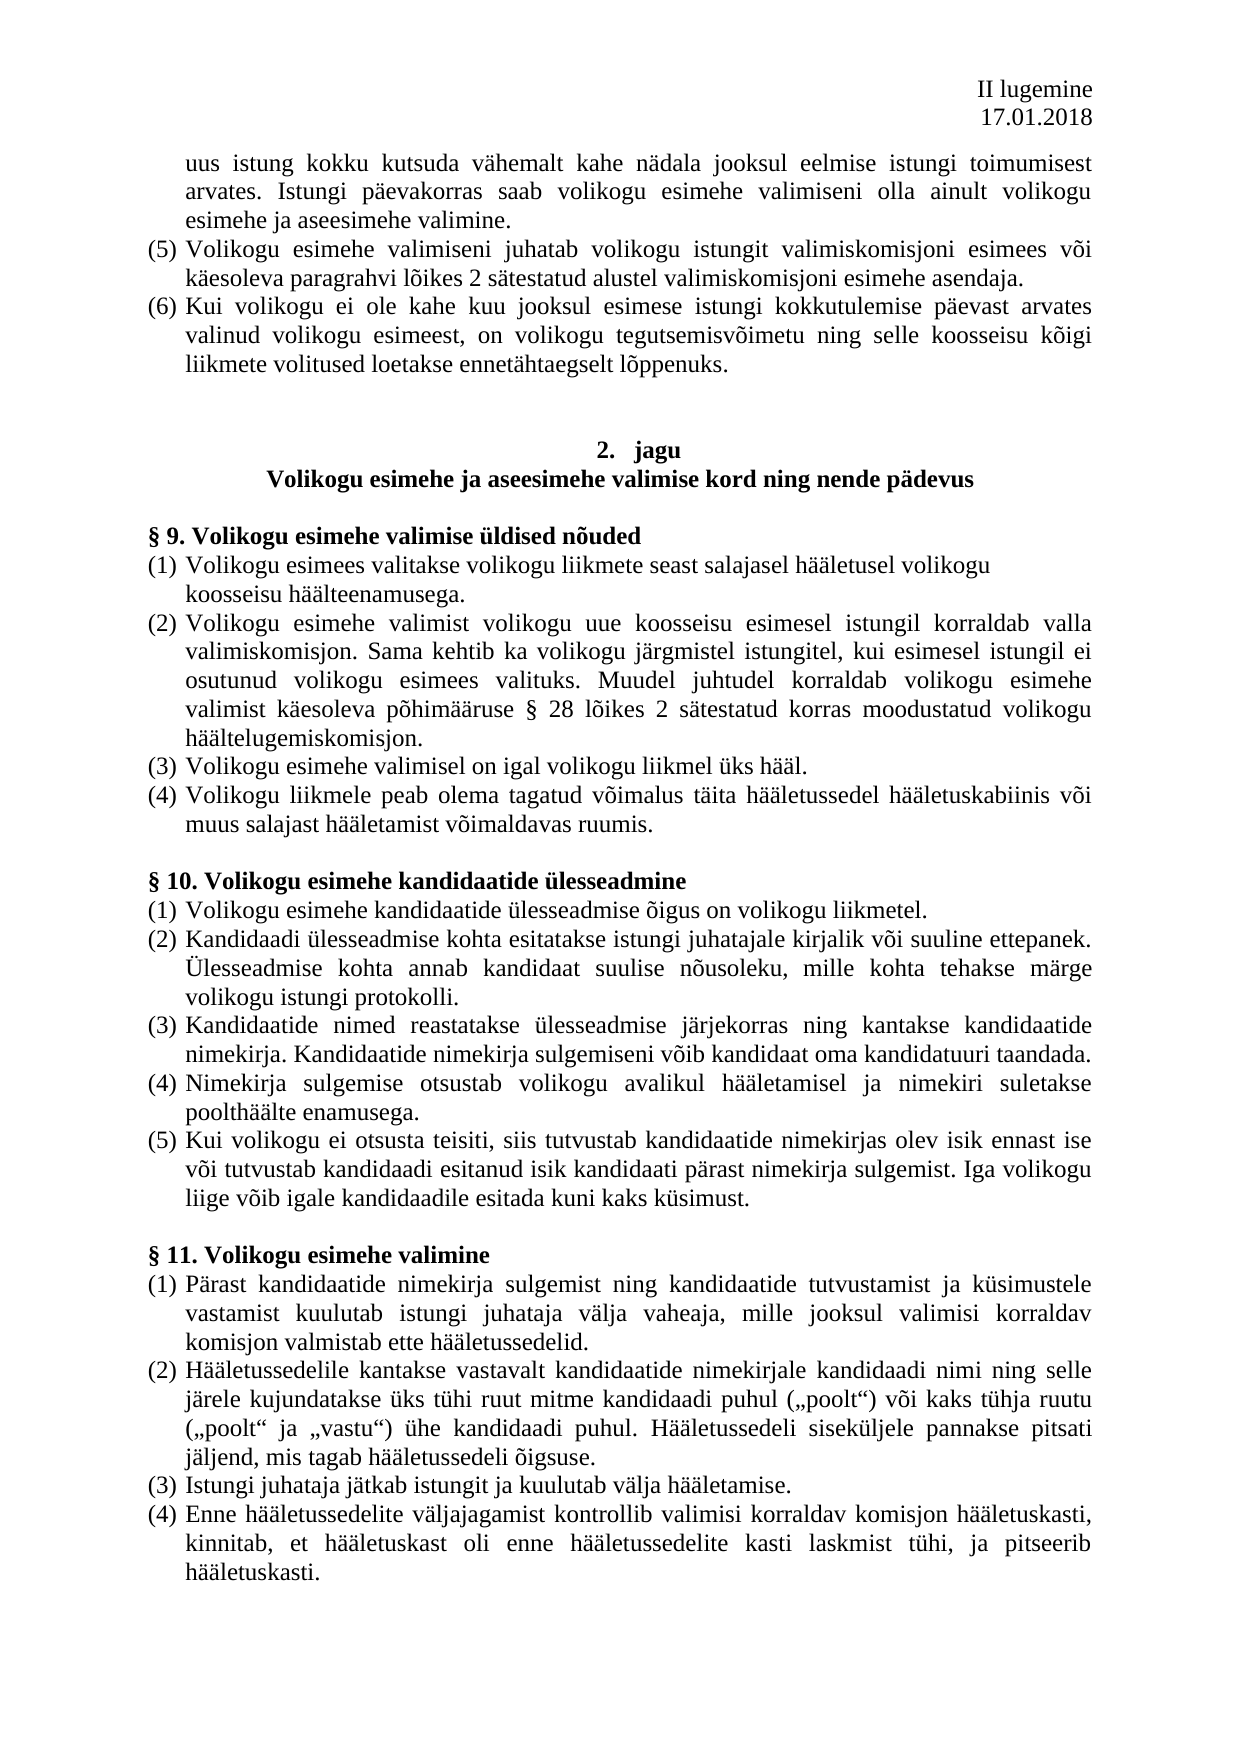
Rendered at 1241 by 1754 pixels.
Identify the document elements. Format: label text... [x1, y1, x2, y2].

list Volikogu liikmele peab olema tagatud võimalus täita hääletussedel hääletuskabiinis või muus salajast hääletamist võimaldavas ruumis. [148, 780, 1093, 838]
list Hääletussedelile kantakse vastavalt kandidaatide nimekirjale kandidaadi nimi ning selle järele kujundatakse üks tühi ruut mitme kandidaadi puhul („poolt“) või kaks tühja ruutu („poolt“ ja „vastu“) ühe kandidaadi puhul. Hääletussedeli siseküljele pannakse pitsati jäljend, mis tagab hääletussedeli õigsuse. [148, 1355, 1093, 1470]
text § 11. Volikogu esimehe valimine [148, 1240, 1093, 1269]
list Volikogu esimehe kandidaatide ülesseadmise õigus on volikogu liikmetel. [148, 895, 1093, 924]
list Volikogu esimehe valimist volikogu uue koosseisu esimesel istungil korraldab valla valimiskomisjon. Sama kehtib ka volikogu järgmistel istungitel, kui esimesel istungil ei osutunud volikogu esimees valituks. Muudel juhtudel korraldab volikogu esimehe valimist käesoleva põhimääruse § 28 lõikes 2 sätestatud korras moodustatud volikogu häältelugemiskomisjon. [148, 608, 1093, 751]
list Volikogu esimehe valimisel on igal volikogu liikmel üks hääl. [148, 751, 1093, 780]
list Kui volikogu ei otsusta teisiti, siis tutvustab kandidaatide nimekirjas olev isik ennast ise või tutvustab kandidaadi esitanud isik kandidaati pärast nimekirja sulgemist. Iga volikogu liige võib igale kandidaadile esitada kuni kaks küsimust. [148, 1125, 1093, 1212]
list Volikogu esimehe valimiseni juhatab volikogu istungit valimiskomisjoni esimees või käesoleva paragrahvi lõikes 2 sätestatud alustel valimiskomisjoni esimehe asendaja. [148, 234, 1093, 291]
list Enne hääletussedelite väljajagamist kontrollib valimisi korraldav komisjon hääletuskasti, kinnitab, et hääletuskast oli enne hääletussedelite kasti laskmist tühi, ja pitseerib hääletuskasti. [148, 1499, 1093, 1585]
list Pärast kandidaatide nimekirja sulgemist ning kandidaatide tutvustamist ja küsimustele vastamist kuulutab istungi juhataja välja vaheaja, mille jooksul valimisi korraldav komisjon valmistab ette hääletussedelid. [148, 1269, 1093, 1355]
list Nimekirja sulgemise otsustab volikogu avalikul hääletamisel ja nimekiri suletakse poolthäälte enamusega. [148, 1068, 1093, 1125]
list Kui volikogu ei ole kahe kuu jooksul esimese istungi kokkutulemise päevast arvates valinud volikogu esimeest, on volikogu tegutsemisvõimetu ning selle koosseisu kõigi liikmete volitused loetakse ennetähtaegselt lõppenuks. [148, 291, 1093, 378]
list jagu [185, 435, 1093, 464]
list Kandidaadi ülesseadmise kohta esitatakse istungi juhatajale kirjalik või suuline ettepanek. Ülesseadmise kohta annab kandidaat suulise nõusoleku, mille kohta tehakse märge volikogu istungi protokolli. [148, 924, 1093, 1010]
text § 9. Volikogu esimehe valimise üldised nõuded [148, 521, 1093, 550]
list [148, 148, 1093, 234]
list Volikogu esimees valitakse volikogu liikmete seast salajasel hääletusel volikogu koosseisu häälteenamusega. [148, 550, 1093, 608]
text § 10. Volikogu esimehe kandidaatide ülesseadmine [148, 866, 1093, 895]
list Kandidaatide nimed reastatakse ülesseadmise järjekorras ning kantakse kandidaatide nimekirja. Kandidaatide nimekirja sulgemiseni võib kandidaat oma kandidatuuri taandada. [148, 1010, 1093, 1068]
list Istungi juhataja jätkab istungit ja kuulutab välja hääletamise. [148, 1470, 1093, 1499]
text Volikogu esimehe ja aseesimehe valimise kord ning nende pädevus [148, 464, 1093, 493]
